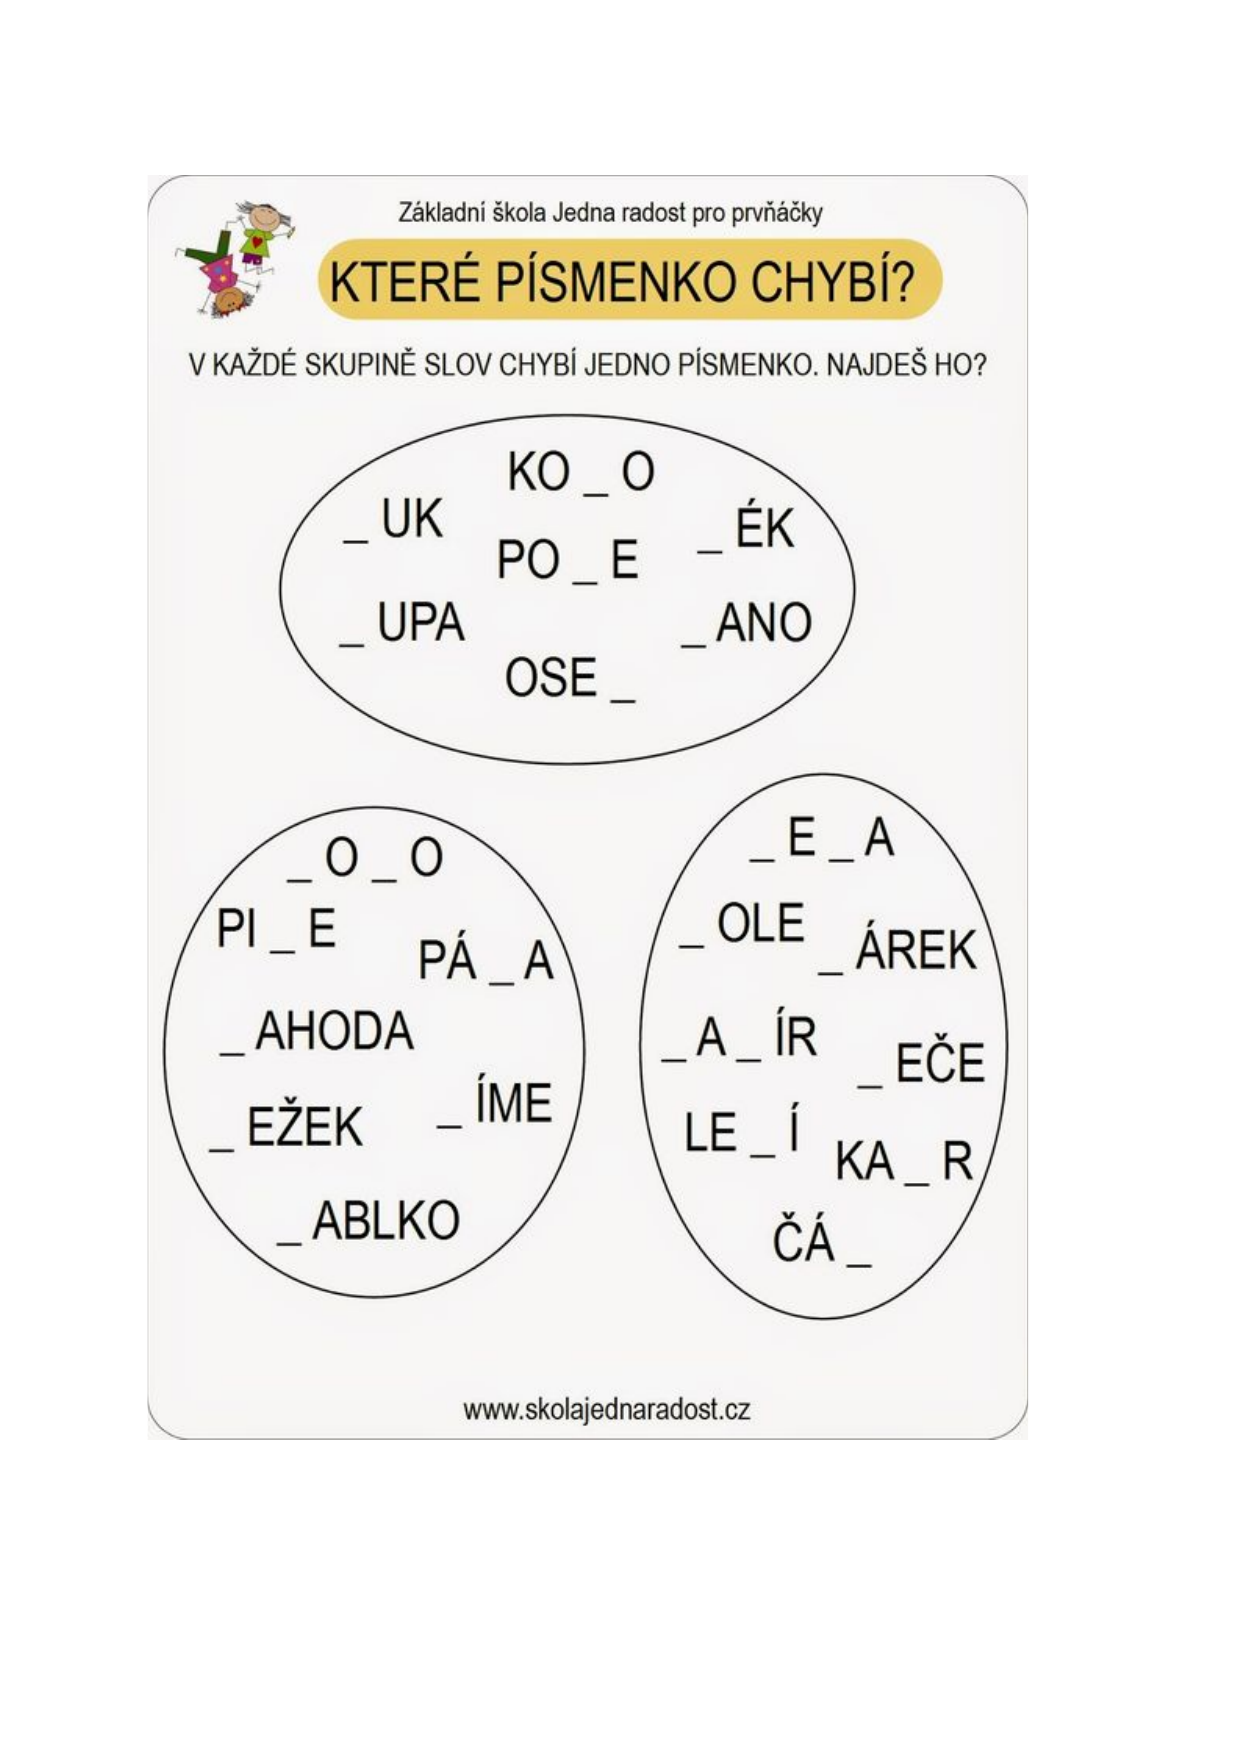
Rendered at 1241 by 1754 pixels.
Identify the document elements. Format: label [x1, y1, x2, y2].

picture [147, 175, 1029, 1440]
